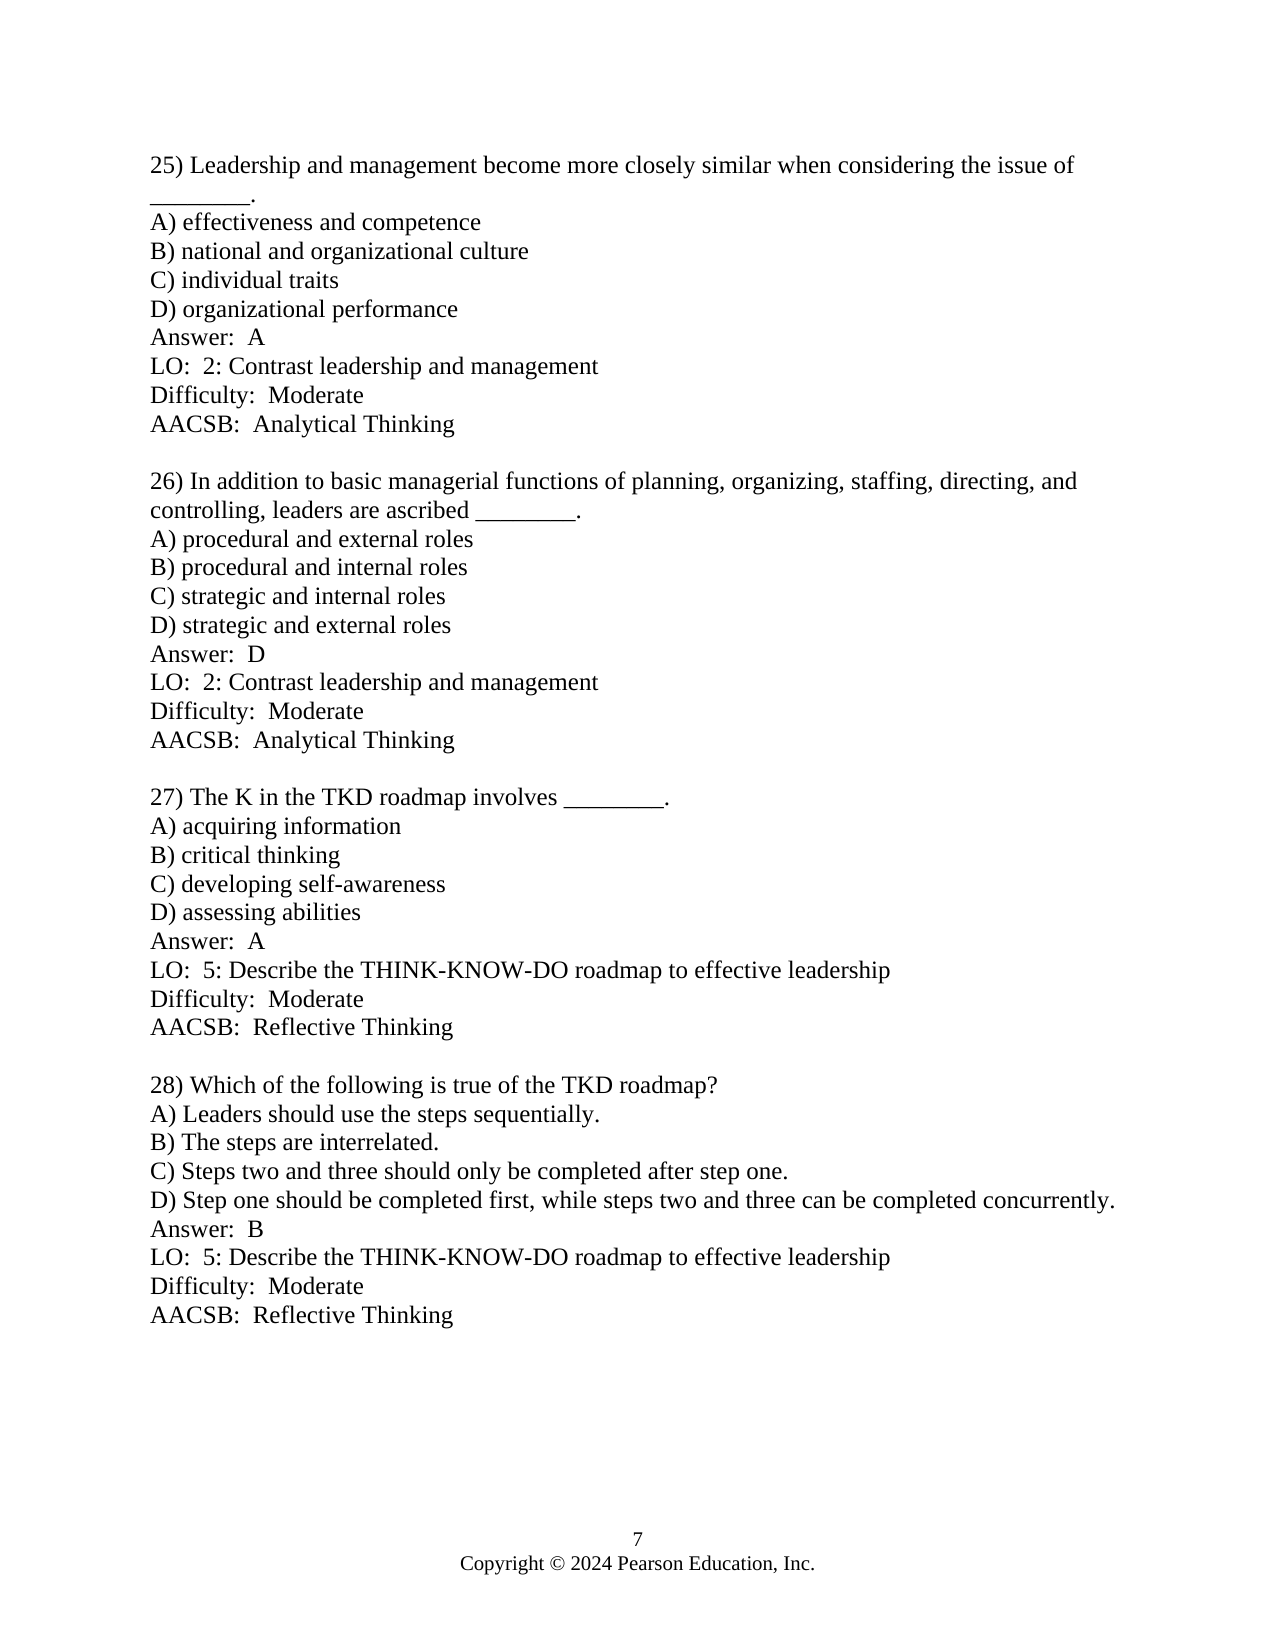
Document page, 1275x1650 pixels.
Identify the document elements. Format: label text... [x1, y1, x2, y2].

text AACSB: Reflective Thinking [150, 1012, 1125, 1041]
text Answer: D [150, 639, 1125, 667]
text B) critical thinking [150, 840, 1125, 869]
text B) The steps are interrelated. [150, 1127, 1125, 1156]
text LO: 2: Contrast leadership and management [150, 351, 1125, 380]
text Difficulty: Moderate [150, 1271, 1125, 1300]
text Difficulty: Moderate [150, 380, 1125, 409]
text LO: 5: Describe the THINK-KNOW-DO roadmap to effective leadership [150, 955, 1125, 984]
text D) strategic and external roles [150, 610, 1125, 639]
text AACSB: Analytical Thinking [150, 725, 1125, 754]
text Answer: A [150, 926, 1125, 955]
text D) Step one should be completed first, while steps two and three can be completed concurrently. [150, 1185, 1125, 1214]
text AACSB: Reflective Thinking [150, 1300, 1125, 1329]
text C) strategic and internal roles [150, 581, 1125, 610]
text C) developing self-awareness [150, 869, 1125, 897]
text Answer: B [150, 1214, 1125, 1242]
text Difficulty: Moderate [150, 984, 1125, 1012]
text B) procedural and internal roles [150, 552, 1125, 581]
text B) national and organizational culture [150, 236, 1125, 265]
text A) procedural and external roles [150, 524, 1125, 552]
text Answer: A [150, 322, 1125, 351]
text Difficulty: Moderate [150, 696, 1125, 725]
text AACSB: Analytical Thinking [150, 409, 1125, 437]
text D) assessing abilities [150, 897, 1125, 926]
text C) Steps two and three should only be completed after step one. [150, 1156, 1125, 1185]
text LO: 2: Contrast leadership and management [150, 667, 1125, 696]
text 26) In addition to basic managerial functions of planning, organizing, staffing, directing, and controlling, leaders are ascribed ________. [150, 466, 1125, 524]
text A) Leaders should use the steps sequentially. [150, 1099, 1125, 1127]
text 27) The K in the TKD roadmap involves ________. [150, 782, 1125, 811]
text A) effectiveness and competence [150, 207, 1125, 236]
text 28) Which of the following is true of the TKD roadmap? [150, 1070, 1125, 1099]
text A) acquiring information [150, 811, 1125, 840]
text 25) Leadership and management become more closely similar when considering the issue of ________. [150, 150, 1125, 207]
text LO: 5: Describe the THINK-KNOW-DO roadmap to effective leadership [150, 1242, 1125, 1271]
text D) organizational performance [150, 294, 1125, 322]
text C) individual traits [150, 265, 1125, 294]
